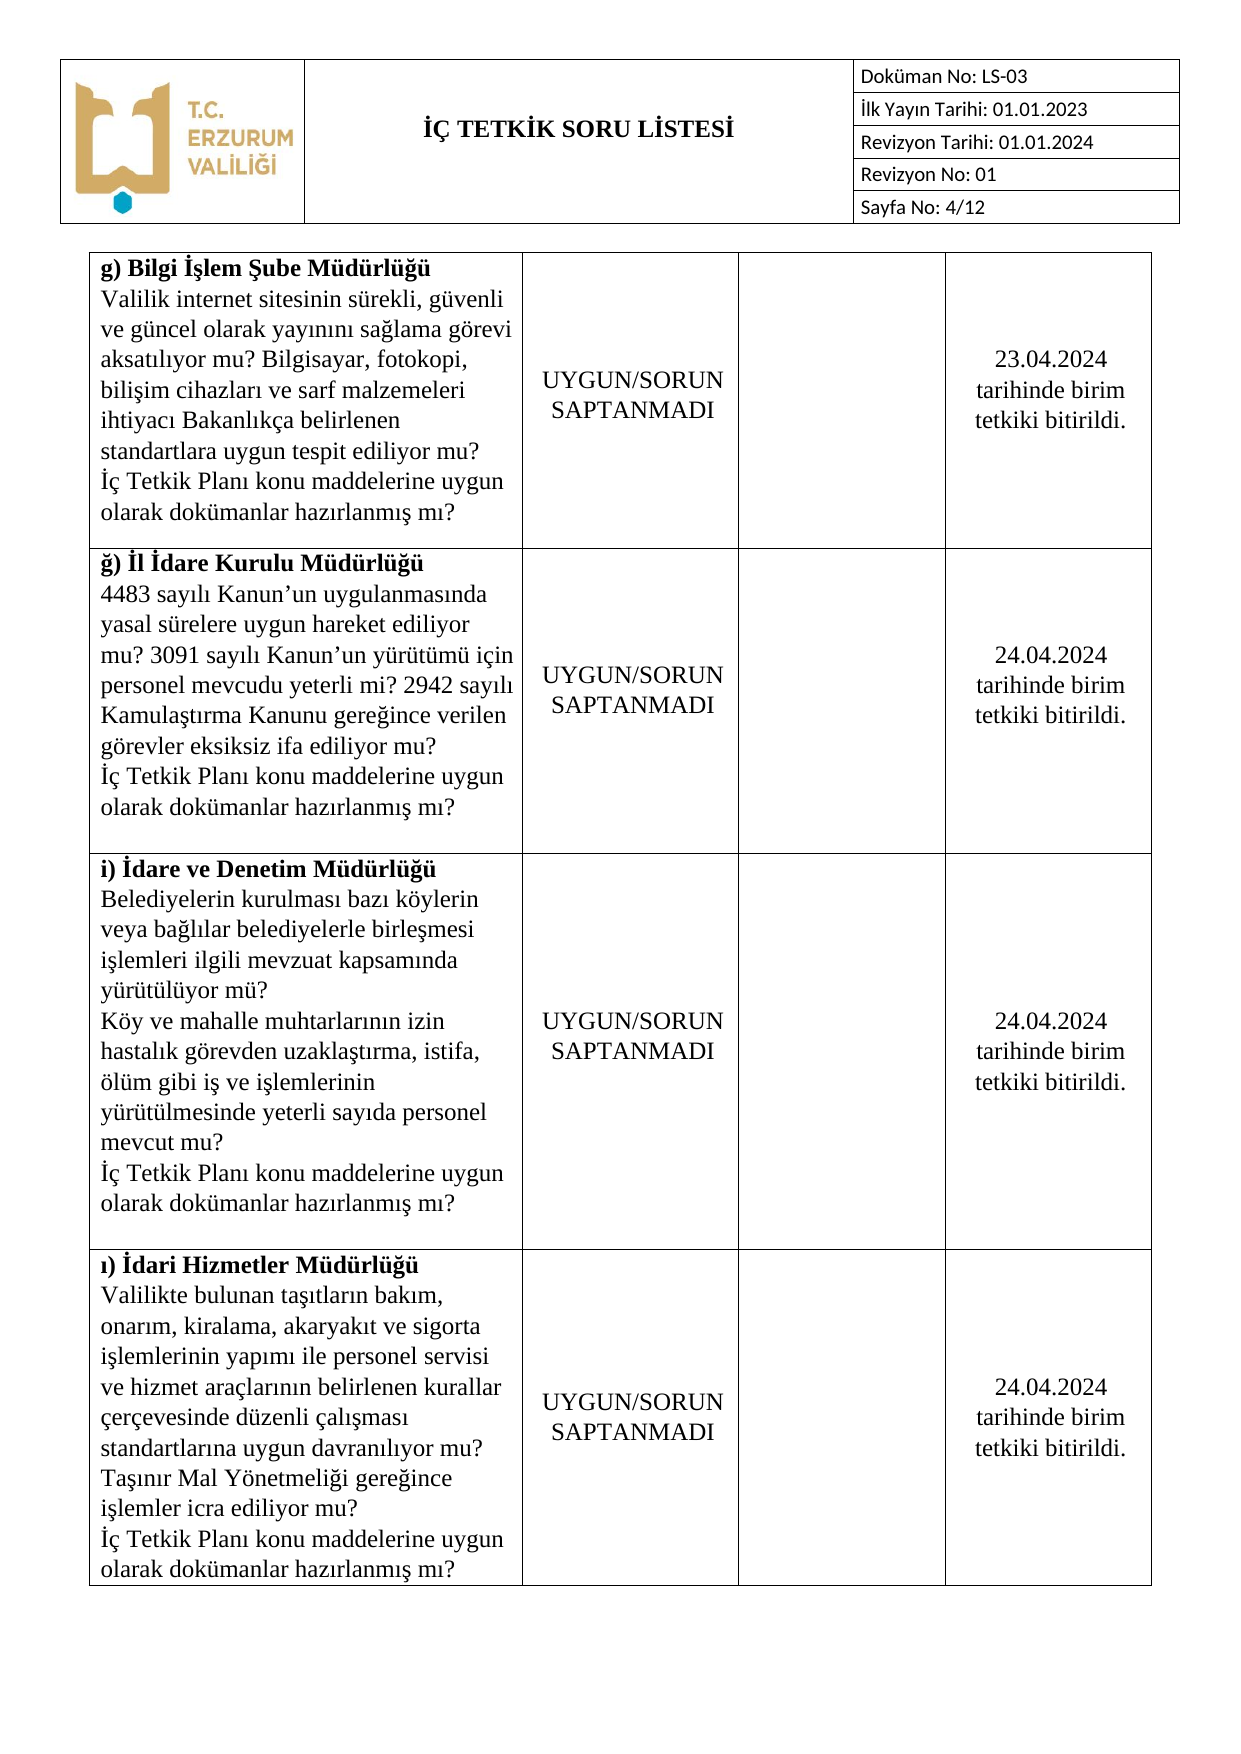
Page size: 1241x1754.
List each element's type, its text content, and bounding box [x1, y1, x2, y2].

table_cell [739, 549, 945, 853]
table_cell i) İdare ve Denetim Müdürlüğü Belediyelerin kurulması bazı köylerin veya bağlılar belediyelerle birleşmesi işlemleri ilgili mevzuat kapsamında yürütülüyor mü? Köy ve mahalle muhtarlarının izin hastalık görevden uzaklaştırma, istifa, ölüm gibi iş ve işlemlerinin yürütülmesinde yeterli sayıda personel mevcut mu? İç Tetkik Planı konu maddelerine uygun olarak dokümanlar hazırlanmış mı? [90, 854, 522, 1249]
table_cell UYGUN/SORUN SAPTANMADI [523, 854, 738, 1249]
table_cell UYGUN/SORUN SAPTANMADI [523, 1250, 738, 1585]
table_cell [739, 854, 945, 1249]
table_cell UYGUN/SORUN SAPTANMADI [523, 549, 738, 853]
table_cell g) Bilgi İşlem Şube Müdürlüğü Valilik internet sitesinin sürekli, güvenli ve güncel olarak yayınını sağlama görevi aksatılıyor mu? Bilgisayar, fotokopi, bilişim cihazları ve sarf malzemeleri ihtiyacı Bakanlıkça belirlenen standartlara uygun tespit ediliyor mu? İç Tetkik Planı konu maddelerine uygun olarak dokümanlar hazırlanmış mı? [90, 253, 522, 547]
picture [62, 62, 299, 221]
table_cell ğ) İl İdare Kurulu Müdürlüğü 4483 sayılı Kanun’un uygulanmasında yasal sürelere uygun hareket ediliyor mu? 3091 sayılı Kanun’un yürütümü için personel mevcudu yeterli mi? 2942 sayılı Kamulaştırma Kanunu gereğince verilen görevler eksiksiz ifa ediliyor mu? İç Tetkik Planı konu maddelerine uygun olarak dokümanlar hazırlanmış mı? [90, 549, 522, 853]
table_cell UYGUN/SORUN SAPTANMADI [523, 253, 738, 547]
table_cell [739, 1250, 945, 1585]
table_cell 24.04.2024 tarihinde birim tetkiki bitirildi. [946, 549, 1151, 853]
table_cell 24.04.2024 tarihinde birim tetkiki bitirildi. [946, 854, 1151, 1249]
table_cell ı) İdari Hizmetler Müdürlüğü Valilikte bulunan taşıtların bakım, onarım, kiralama, akaryakıt ve sigorta işlemlerinin yapımı ile personel servisi ve hizmet araçlarının belirlenen kurallar çerçevesinde düzenli çalışması standartlarına uygun davranılıyor mu? Taşınır Mal Yönetmeliği gereğince işlemler icra ediliyor mu? İç Tetkik Planı konu maddelerine uygun olarak dokümanlar hazırlanmış mı? [90, 1250, 522, 1585]
table_cell 23.04.2024 tarihinde birim tetkiki bitirildi. [946, 253, 1151, 547]
table_cell [739, 253, 945, 547]
table_cell 24.04.2024 tarihinde birim tetkiki bitirildi. [946, 1250, 1151, 1585]
